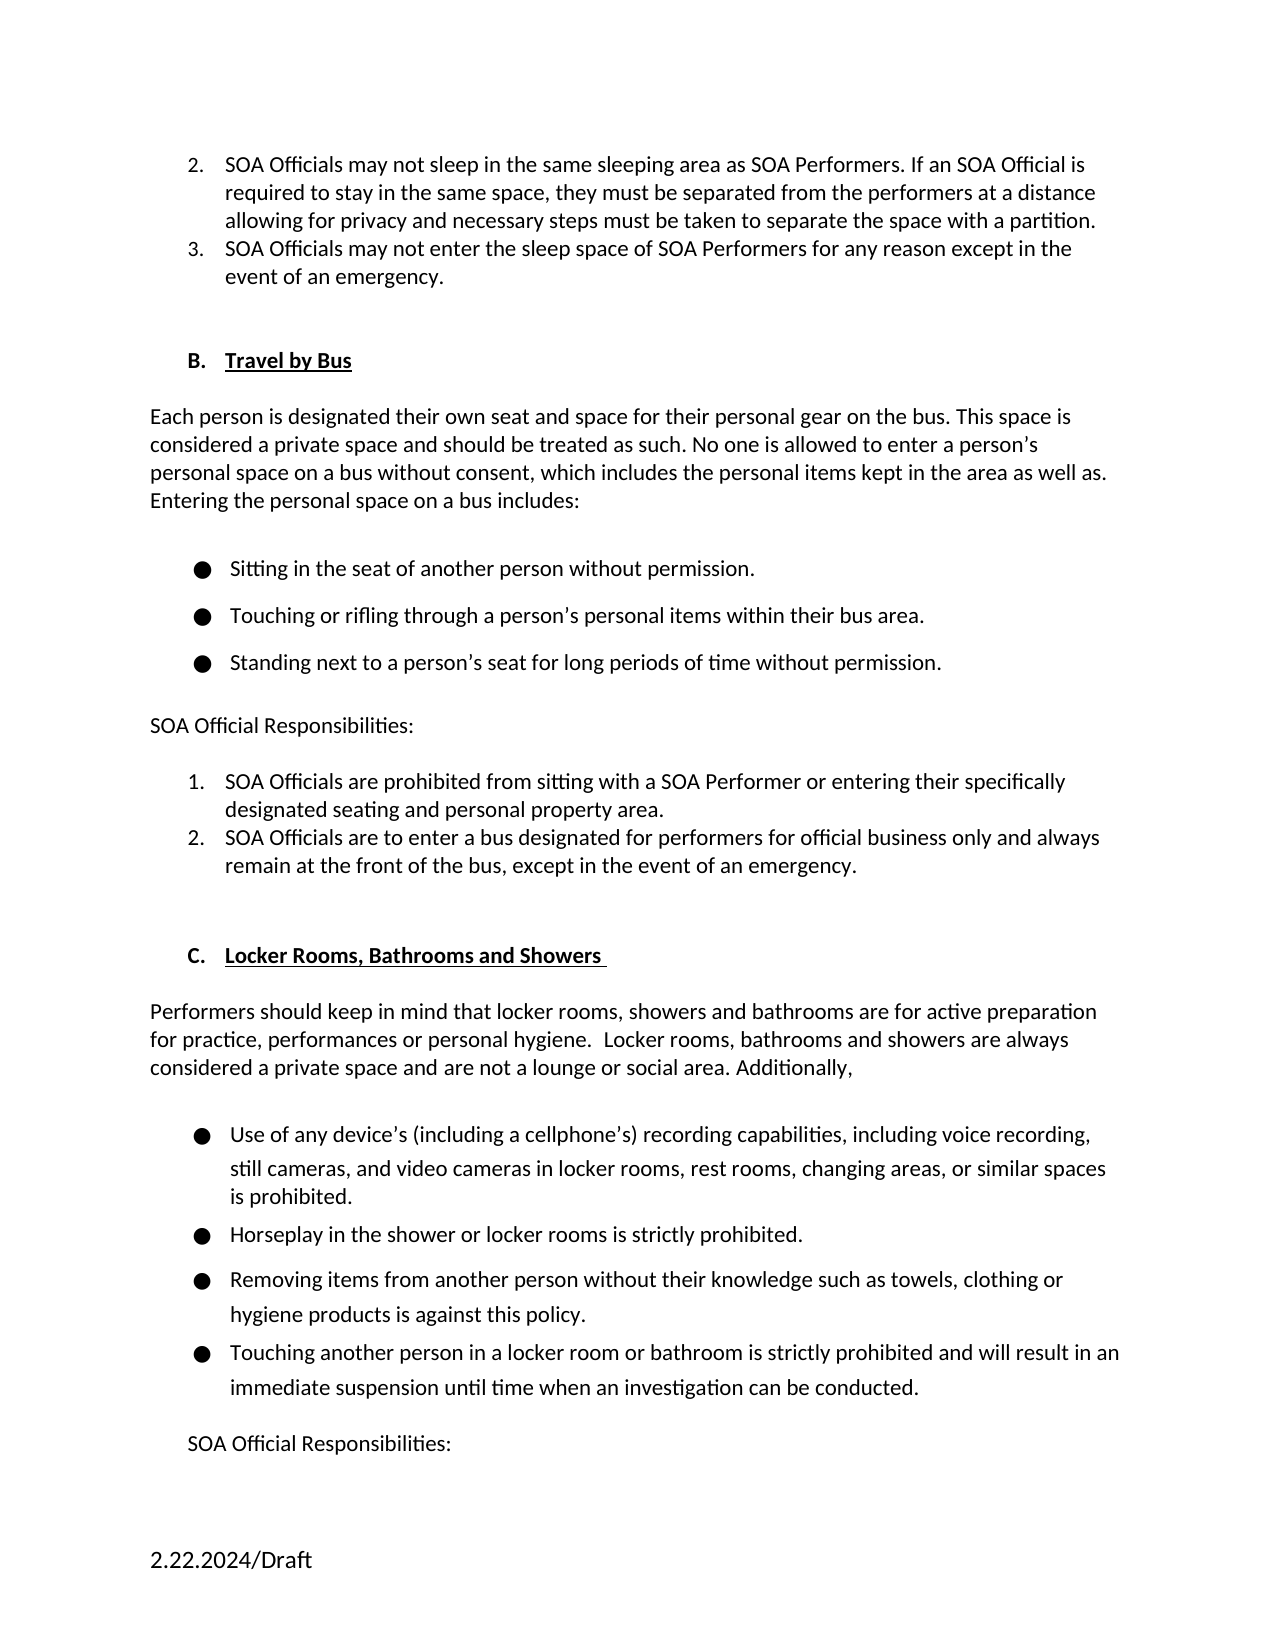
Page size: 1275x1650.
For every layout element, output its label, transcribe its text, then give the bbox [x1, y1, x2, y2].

list Horseplay in the shower or locker rooms is strictly prohibited. [192, 1211, 1125, 1255]
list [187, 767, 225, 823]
text Performers should keep in mind that locker rooms, showers and bathrooms are for active preparation for practice, performances or personal hygiene. Locker rooms, bathrooms and showers are always considered a private space and are not a lounge or social area. Additionally, [150, 997, 1125, 1082]
list Removing items from another person without their knowledge such as towels, clothing or hygiene products is against this policy. [192, 1255, 1125, 1328]
list Use of any device’s (including a cellphone’s) recording capabilities, including voice recording, still cameras, and video cameras in locker rooms, rest rooms, changing areas, or similar spaces is prohibited. [192, 1109, 1125, 1211]
text Each person is designated their own seat and space for their personal gear on the bus. This space is considered a private space and should be treated as such. No one is allowed to enter a person’s personal space on a bus without consent, which includes the personal items kept in the area as well as. Entering the personal space on a bus includes: [150, 402, 1125, 514]
list Sitting in the seat of another person without permission. [192, 542, 1125, 589]
text SOA Official Responsibilities: [187, 1429, 1125, 1457]
list SOA Officials are prohibited from sitting with a SOA Performer or entering their specifically designated seating and personal property area. [665, 767, 1125, 823]
list SOA Officials are to enter a bus designated for performers for official business only and always remain at the front of the bus, except in the event of an emergency. [187, 823, 1125, 879]
list SOA Officials may not enter the sleep space of SOA Performers for any reason except in the event of an emergency. [187, 234, 1125, 290]
list SOA Officials may not sleep in the same sleeping area as SOA Performers. If an SOA Official is required to stay in the same space, they must be separated from the performers at a distance allowing for privacy and necessary steps must be taken to separate the space with a partition. [187, 150, 1125, 234]
list Touching another person in a locker room or bathroom is strictly prohibited and will result in an immediate suspension until time when an investigation can be conducted. [192, 1328, 1125, 1401]
list Travel by Bus [187, 346, 1125, 374]
list Locker Rooms, Bathrooms and Showers [187, 941, 1125, 969]
list Touching or rifling through a person’s personal items within their bus area. [192, 589, 1125, 636]
text SOA Official Responsibilities: [150, 711, 1125, 739]
list Standing next to a person’s seat for long periods of time without permission. [192, 636, 1125, 683]
